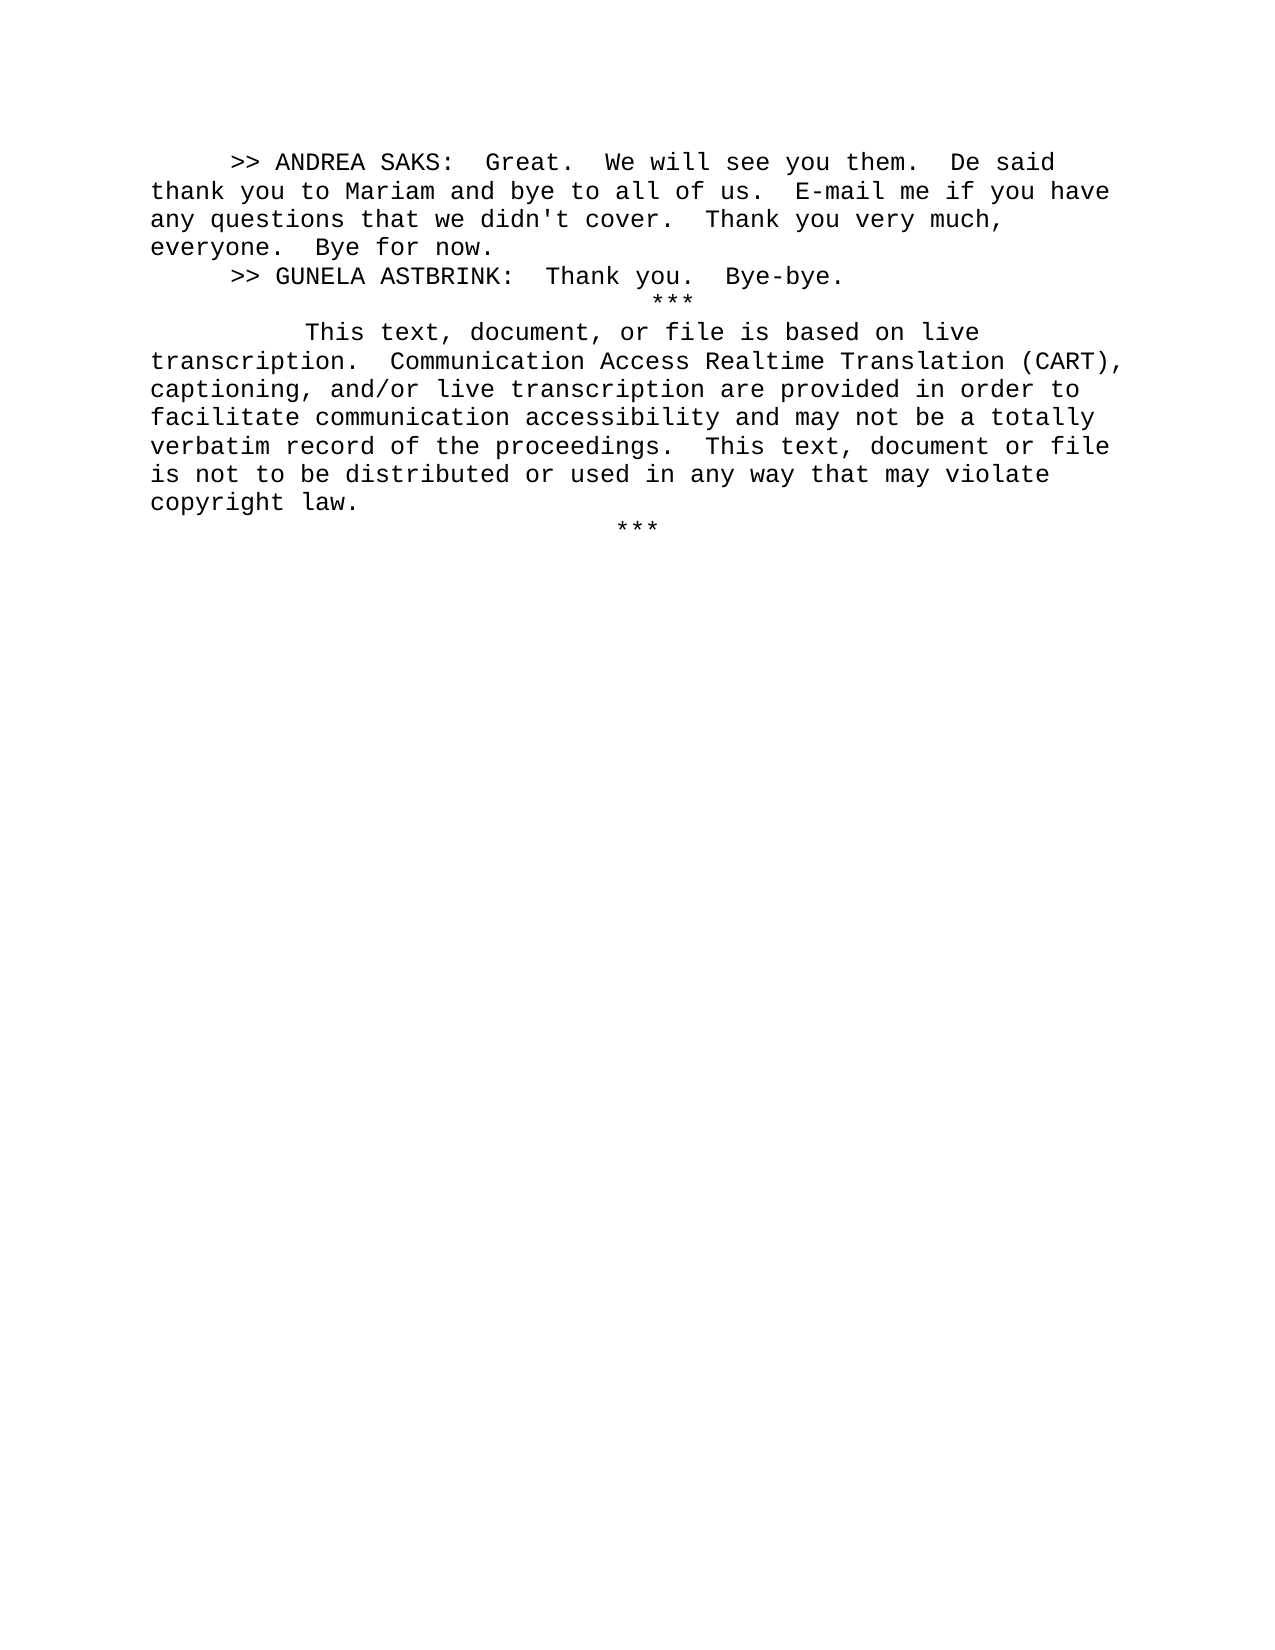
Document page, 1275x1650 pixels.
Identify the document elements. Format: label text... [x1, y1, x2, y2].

text *** [150, 518, 1125, 547]
text >> GUNELA ASTBRINK: Thank you. Bye-bye. [150, 263, 1125, 292]
text *** [150, 292, 1125, 320]
text >> ANDREA SAKS: Great. We will see you them. De said thank you to Mariam and bye to all of us. E-mail me if you have any questions that we didn't cover. Thank you very much, everyone. Bye for now. [150, 150, 1125, 263]
text This text, document, or file is based on live transcription. Communication Access Realtime Translation (CART), captioning, and/or live transcription are provided in order to facilitate communication accessibility and may not be a totally verbatim record of the proceedings. This text, document or file is not to be distributed or used in any way that may violate copyright law. [150, 320, 1125, 518]
